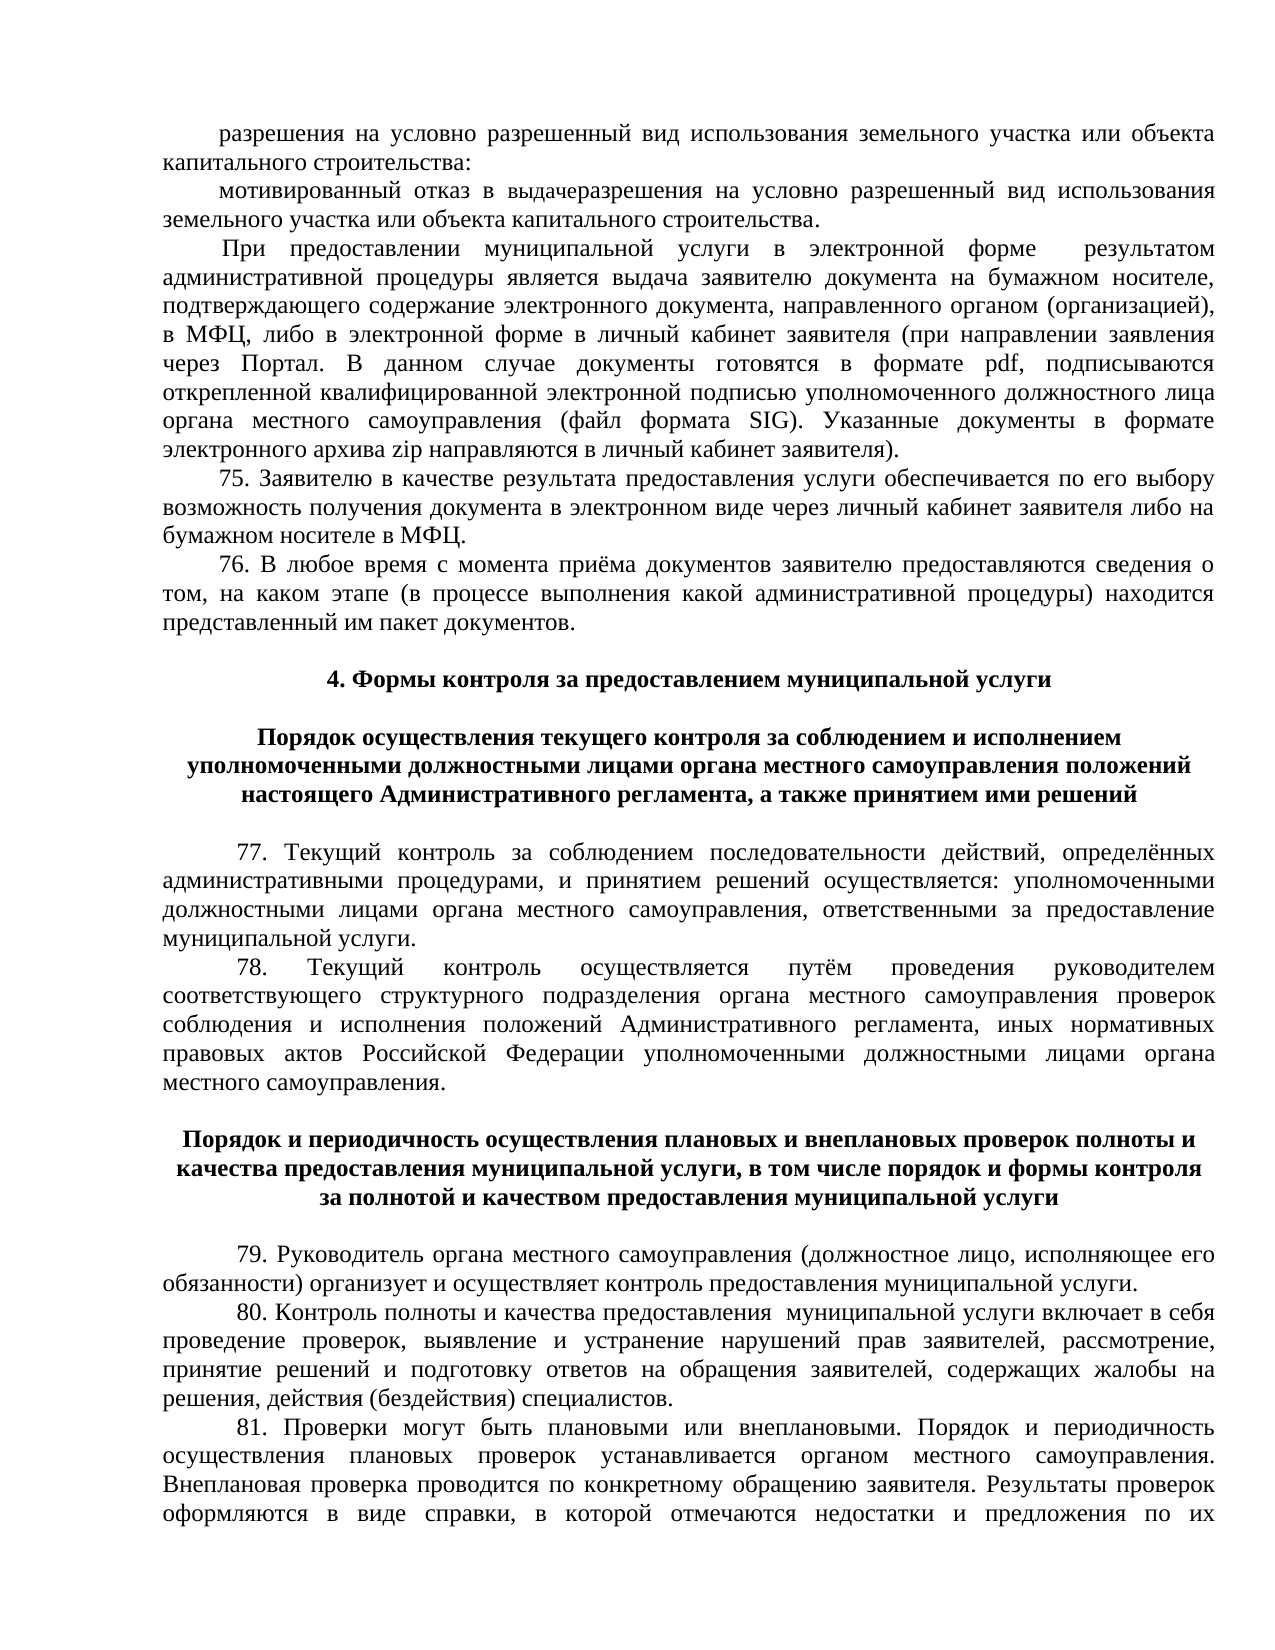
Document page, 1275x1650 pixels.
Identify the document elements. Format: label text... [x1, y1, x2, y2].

text 80. Контроль полноты и качества предоставления муниципальной услуги включает в себя проведение проверок, выявление и устранение нарушений прав заявителей, рассмотрение, принятие решений и подготовку ответов на обращения заявителей, содержащих жалобы на решения, действия (бездействия) специалистов. [162, 1297, 1216, 1412]
text 79. Руководитель органа местного самоуправления (должностное лицо, исполняющее его обязанности) организует и осуществляет контроль предоставления муниципальной услуги. [162, 1239, 1216, 1297]
text мотивированный отказ в выдачеразрешения на условно разрешенный вид использования земельного участка или объекта капитального строительства. [162, 176, 1216, 233]
text 78. Текущий контроль осуществляется путём проведения руководителем соответствующего структурного подразделения органа местного самоуправления проверок соблюдения и исполнения положений Административного регламента, иных нормативных правовых актов Российской Федерации уполномоченными должностными лицами органа местного самоуправления. [162, 952, 1216, 1096]
text разрешения на условно разрешенный вид использования земельного участка или объекта капитального строительства: [162, 118, 1216, 176]
text Порядок осуществления текущего контроля за соблюдением и исполнением уполномоченными должностными лицами органа местного самоуправления положений настоящего Административного регламента, а также принятием ими решений [162, 722, 1216, 808]
text 76. В любое время с момента приёма документов заявителю предоставляются сведения о том, на каком этапе (в процессе выполнения какой административной процедуры) находится представленный им пакет документов. [162, 549, 1216, 636]
text 75. Заявителю в качестве результата предоставления услуги обеспечивается по его выбору возможность получения документа в электронном виде через личный кабинет заявителя либо на бумажном носителе в МФЦ. [162, 463, 1216, 549]
text Порядок и периодичность осуществления плановых и внеплановых проверок полноты и качества предоставления муниципальной услуги, в том числе порядок и формы контроля за полнотой и качеством предоставления муниципальной услуги [162, 1124, 1216, 1211]
list При предоставлении муниципальной услуги в электронной форме результатом административной процедуры является выдача заявителю документа на бумажном носителе, подтверждающего содержание электронного документа, направленного органом (организацией), в МФЦ, либо в электронной форме в личный кабинет заявителя (при направлении заявления через Портал. В данном случае документы готовятся в формате pdf, подписываются открепленной квалифицированной электронной подписью уполномоченного должностного лица органа местного самоуправления (файл формата SIG). Указанные документы в формате электронного архива zip направляются в личный кабинет заявителя). [162, 233, 1216, 463]
text 4. Формы контроля за предоставлением муниципальной услуги [162, 664, 1216, 693]
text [162, 1412, 1216, 1527]
text 77. Текущий контроль за соблюдением последовательности действий, определённых административными процедурами, и принятием решений осуществляется: уполномоченными должностными лицами органа местного самоуправления, ответственными за предоставление муниципальной услуги. [162, 837, 1216, 952]
